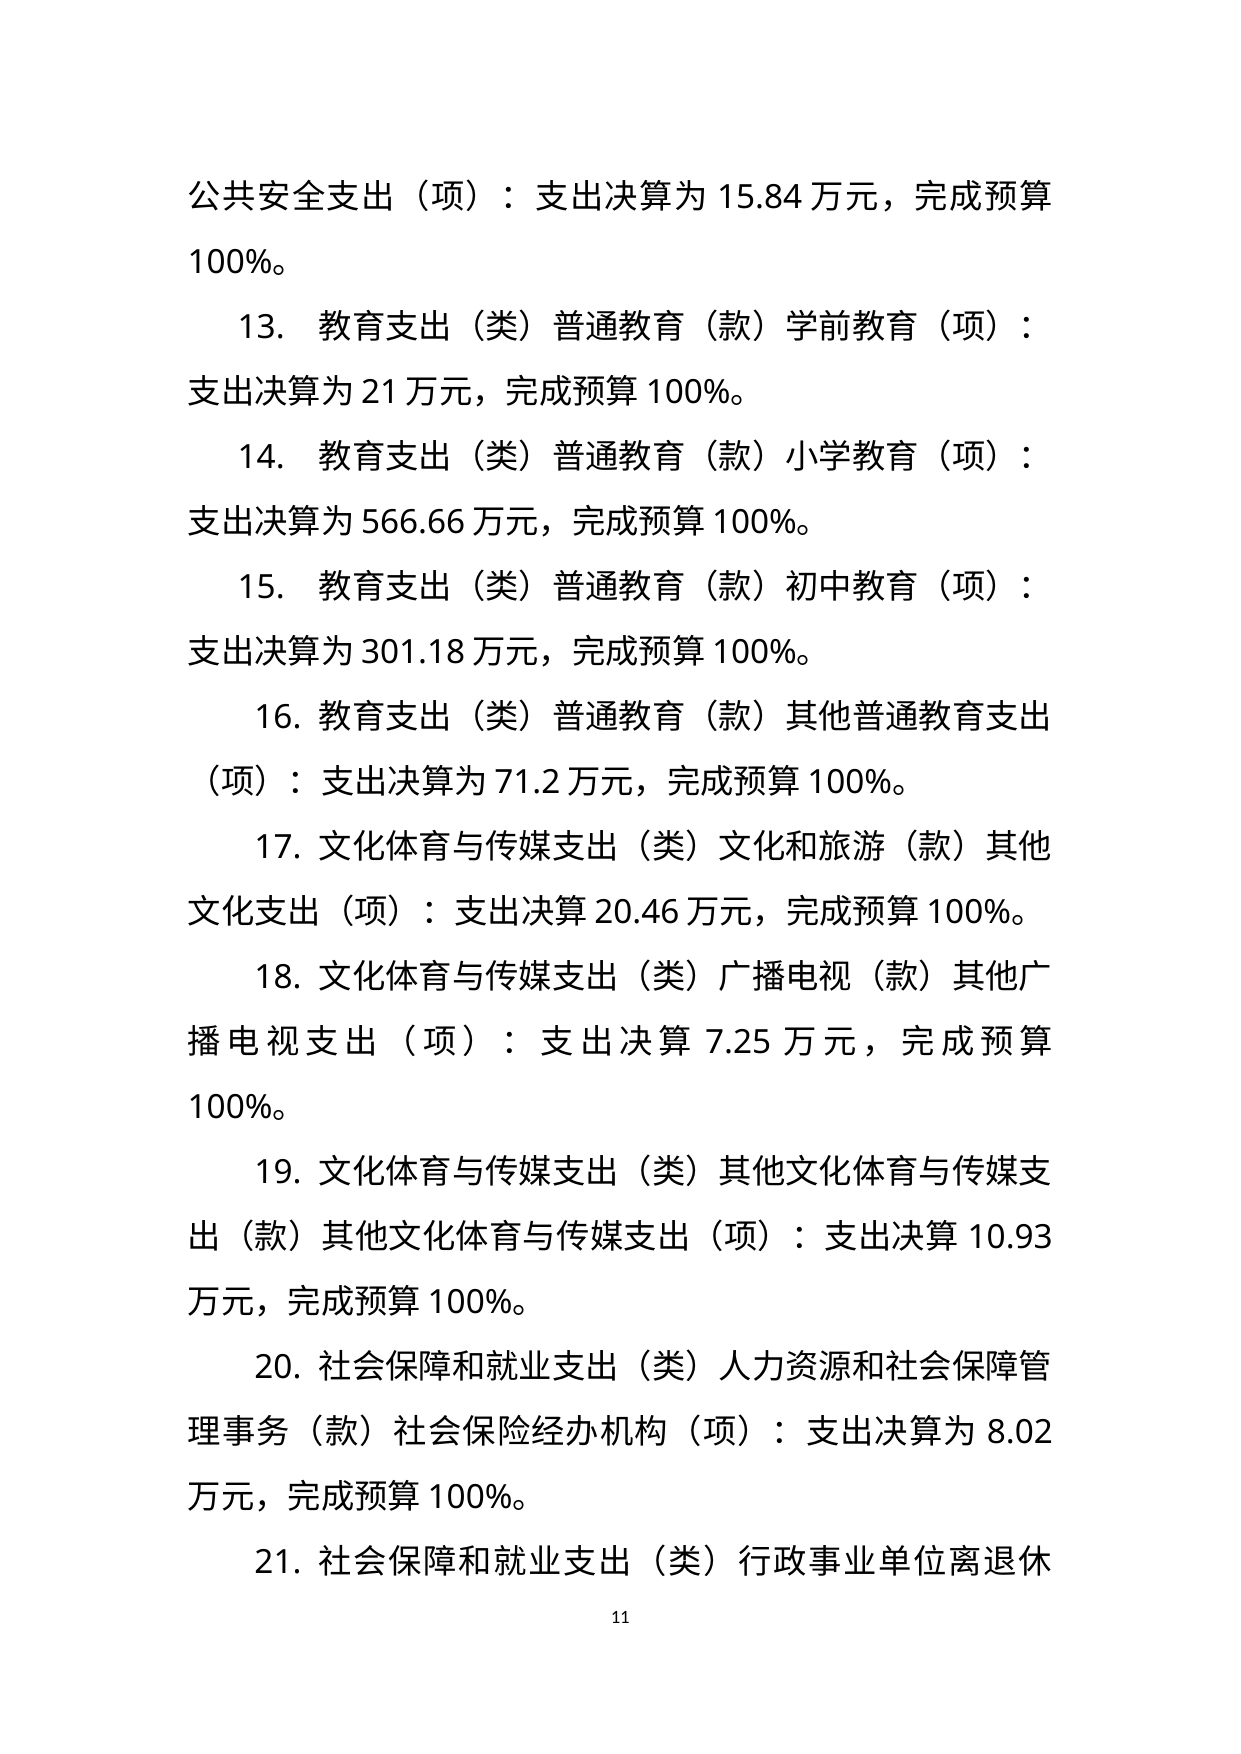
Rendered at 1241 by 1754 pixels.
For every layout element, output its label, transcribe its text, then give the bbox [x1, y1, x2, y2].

text 17. 文化体育与传媒支出（类）文化和旅游（款）其他文化支出（项）：支出决算20.46万元，完成预算100%。 [187, 812, 1053, 942]
text 15. 教育支出（类）普通教育（款）初中教育（项）：支出决算为301.18万元，完成预算100%。 [187, 552, 1053, 682]
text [187, 1527, 1053, 1592]
text 16. 教育支出（类）普通教育（款）其他普通教育支出（项）：支出决算为71.2万元，完成预算100%。 [187, 682, 1053, 812]
text 13. 教育支出（类）普通教育（款）学前教育（项）：支出决算为21万元，完成预算100%。 [187, 292, 1053, 422]
text 19. 文化体育与传媒支出（类）其他文化体育与传媒支出（款）其他文化体育与传媒支出（项）：支出决算10.93万元，完成预算100%。 [187, 1137, 1053, 1332]
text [187, 162, 1053, 292]
text 14. 教育支出（类）普通教育（款）小学教育（项）：支出决算为566.66万元，完成预算100%。 [187, 422, 1053, 552]
text 20. 社会保障和就业支出（类）人力资源和社会保障管理事务（款）社会保险经办机构（项）：支出决算为8.02万元，完成预算100%。 [187, 1332, 1053, 1527]
text 18. 文化体育与传媒支出（类）广播电视（款）其他广播电视支出（项）：支出决算7.25万元，完成预算100%。 [187, 942, 1053, 1137]
